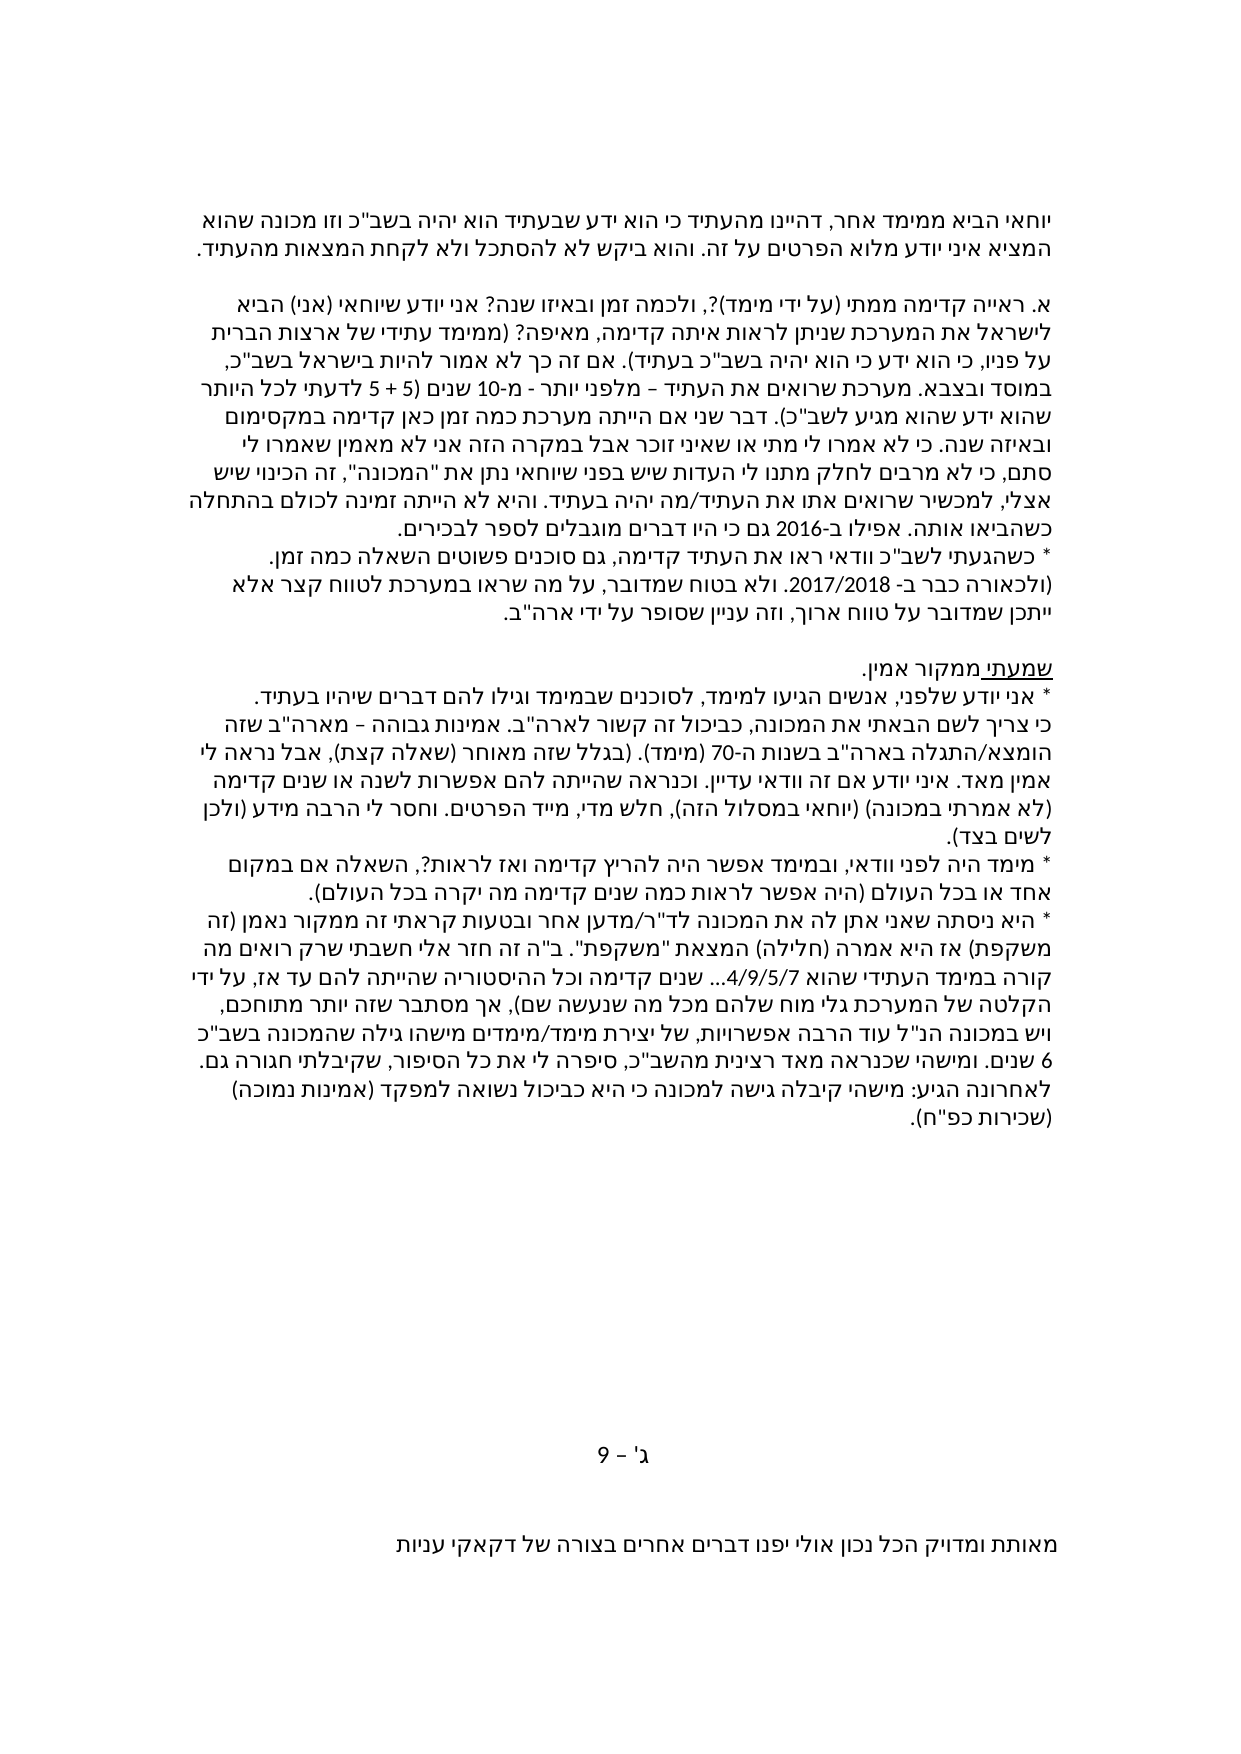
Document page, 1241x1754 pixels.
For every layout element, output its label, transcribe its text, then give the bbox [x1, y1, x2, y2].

text * היא ניסתה שאני אתן לה את המכונה לד"ר/מדען אחר ובטעות קראתי זה ממקור נאמן (זה משקפת) אז היא אמרה (חלילה) המצאת "משקפת". ב"ה זה חזר אלי חשבתי שרק רואים מה קורה במימד העתידי שהוא 4/9/5/7... שנים קדימה וכל ההיסטוריה שהייתה להם עד אז, על ידי הקלטה של המערכת גלי מוח שלהם מכל מה שנעשה שם), אך מסתבר שזה יותר מתוחכם, ויש במכונה הנ"ל עוד הרבה אפשרויות, של יצירת מימד/מימדים מישהו גילה שהמכונה בשב"כ 6 שנים. ומישהי שכנראה מאד רצינית מהשב"כ, סיפרה לי את כל הסיפור, שקיבלתי חגורה גם. [187, 907, 1053, 1075]
text * כשהגעתי לשב"כ וודאי ראו את העתיד קדימה, גם סוכנים פשוטים השאלה כמה זמן. (ולכאורה כבר ב- 2017/2018. ולא בטוח שמדובר, על מה שראו במערכת לטווח קצר אלא ייתכן שמדובר על טווח ארוך, וזה עניין שסופר על ידי ארה"ב. [187, 542, 1053, 626]
text מאותת ומדויק הכל נכון אולי יפנו דברים אחרים בצורה של דקאקי עניות [187, 1531, 1059, 1558]
text ג' – 9 [187, 1439, 1059, 1469]
text א. ראייה קדימה ממתי (על ידי מימד)?, ולכמה זמן ובאיזו שנה? אני יודע שיוחאי (אני) הביא לישראל את המערכת שניתן לראות איתה קדימה, מאיפה? (ממימד עתידי של ארצות הברית על פניו, כי הוא ידע כי הוא יהיה בשב"כ בעתיד). אם זה כך לא אמור להיות בישראל בשב"כ, במוסד ובצבא. מערכת שרואים את העתיד – מלפני יותר - מ-10 שנים (5 + 5 לדעתי לכל היותר שהוא ידע שהוא מגיע לשב"כ). דבר שני אם הייתה מערכת כמה זמן כאן קדימה במקסימום ובאיזה שנה. כי לא אמרו לי מתי או שאיני זוכר אבל במקרה הזה אני לא מאמין שאמרו לי סתם, כי לא מרבים לחלק מתנו לי העדות שיש בפני שיוחאי נתן את "המכונה", זה הכינוי שיש אצלי, למכשיר שרואים אתו את העתיד/מה יהיה בעתיד. והיא לא הייתה זמינה לכולם בהתחלה כשהביאו אותה. אפילו ב-2016 גם כי היו דברים מוגבלים לספר לבכירים. [187, 290, 1053, 542]
text שמעתי ממקור אמין. [187, 654, 1053, 682]
text כי צריך לשם הבאתי את המכונה, כביכול זה קשור לארה"ב. אמינות גבוהה – מארה"ב שזה הומצא/התגלה בארה"ב בשנות ה-70 (מימד). (בגלל שזה מאוחר (שאלה קצת), אבל נראה לי אמין מאד. איני יודע אם זה וודאי עדיין. וכנראה שהייתה להם אפשרות לשנה או שנים קדימה (לא אמרתי במכונה) (יוחאי במסלול הזה), חלש מדי, מייד הפרטים. וחסר לי הרבה מידע (ולכן לשים בצד). [187, 710, 1053, 851]
text * מימד היה לפני וודאי, ובמימד אפשר היה להריץ קדימה ואז לראות?, השאלה אם במקום אחד או בכל העולם (היה אפשר לראות כמה שנים קדימה מה יקרה בכל העולם). [187, 851, 1053, 907]
text * אני יודע שלפני, אנשים הגיעו למימד, לסוכנים שבמימד וגילו להם דברים שיהיו בעתיד. [187, 682, 1053, 710]
text יוחאי הביא ממימד אחר, דהיינו מהעתיד כי הוא ידע שבעתיד הוא יהיה בשב"כ וזו מכונה שהוא המציא איני יודע מלוא הפרטים על זה. והוא ביקש לא להסתכל ולא לקחת המצאות מהעתיד. [187, 206, 1053, 262]
text לאחרונה הגיע: מישהי קיבלה גישה למכונה כי היא כביכול נשואה למפקד (אמינות נמוכה) (שכירות כפ"ח). [187, 1075, 1053, 1131]
